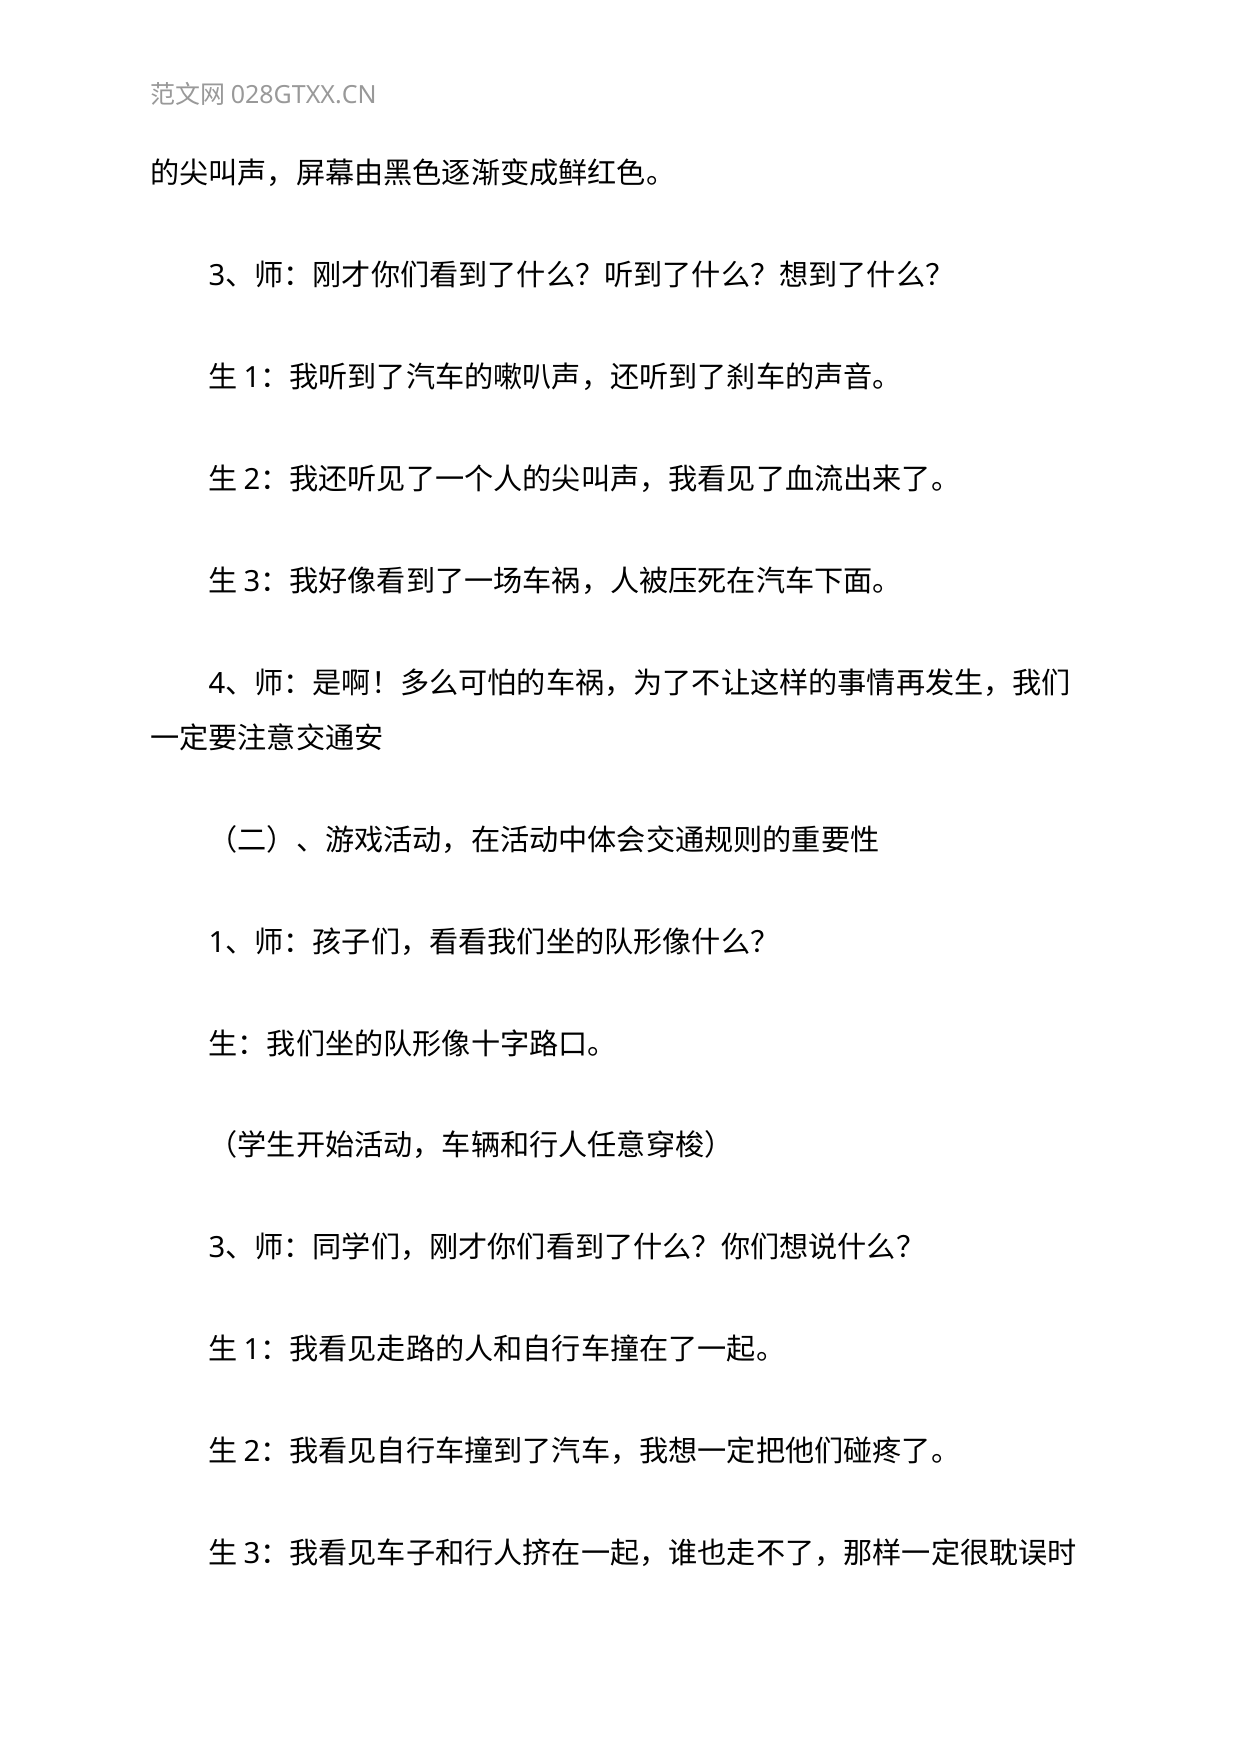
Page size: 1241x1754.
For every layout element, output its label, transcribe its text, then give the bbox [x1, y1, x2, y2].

text （学生开始活动，车辆和行人任意穿梭） [150, 1122, 1090, 1164]
text 生2：我还听见了一个人的尖叫声，我看见了血流出来了。 [150, 456, 1090, 498]
text 生3：我好像看到了一场车祸，人被压死在汽车下面。 [150, 558, 1090, 600]
text 3、师：同学们，刚才你们看到了什么？你们想说什么？ [150, 1224, 1090, 1266]
text （二）、游戏活动，在活动中体会交通规则的重要性 [150, 816, 1090, 859]
text 生1：我听到了汽车的嗽叭声，还听到了刹车的声音。 [150, 354, 1090, 396]
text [150, 150, 1090, 192]
text 4、师：是啊！多么可怕的车祸，为了不让这样的事情再发生，我们一定要注意交通安 [150, 660, 1090, 757]
text 生：我们坐的队形像十字路口。 [150, 1020, 1090, 1062]
text 3、师：刚才你们看到了什么？听到了什么？想到了什么？ [150, 252, 1090, 294]
text 生2：我看见自行车撞到了汽车，我想一定把他们碰疼了。 [150, 1428, 1090, 1470]
text 1、师：孩子们，看看我们坐的队形像什么？ [150, 918, 1090, 961]
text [150, 1530, 1090, 1572]
text 生1：我看见走路的人和自行车撞在了一起。 [150, 1326, 1090, 1368]
